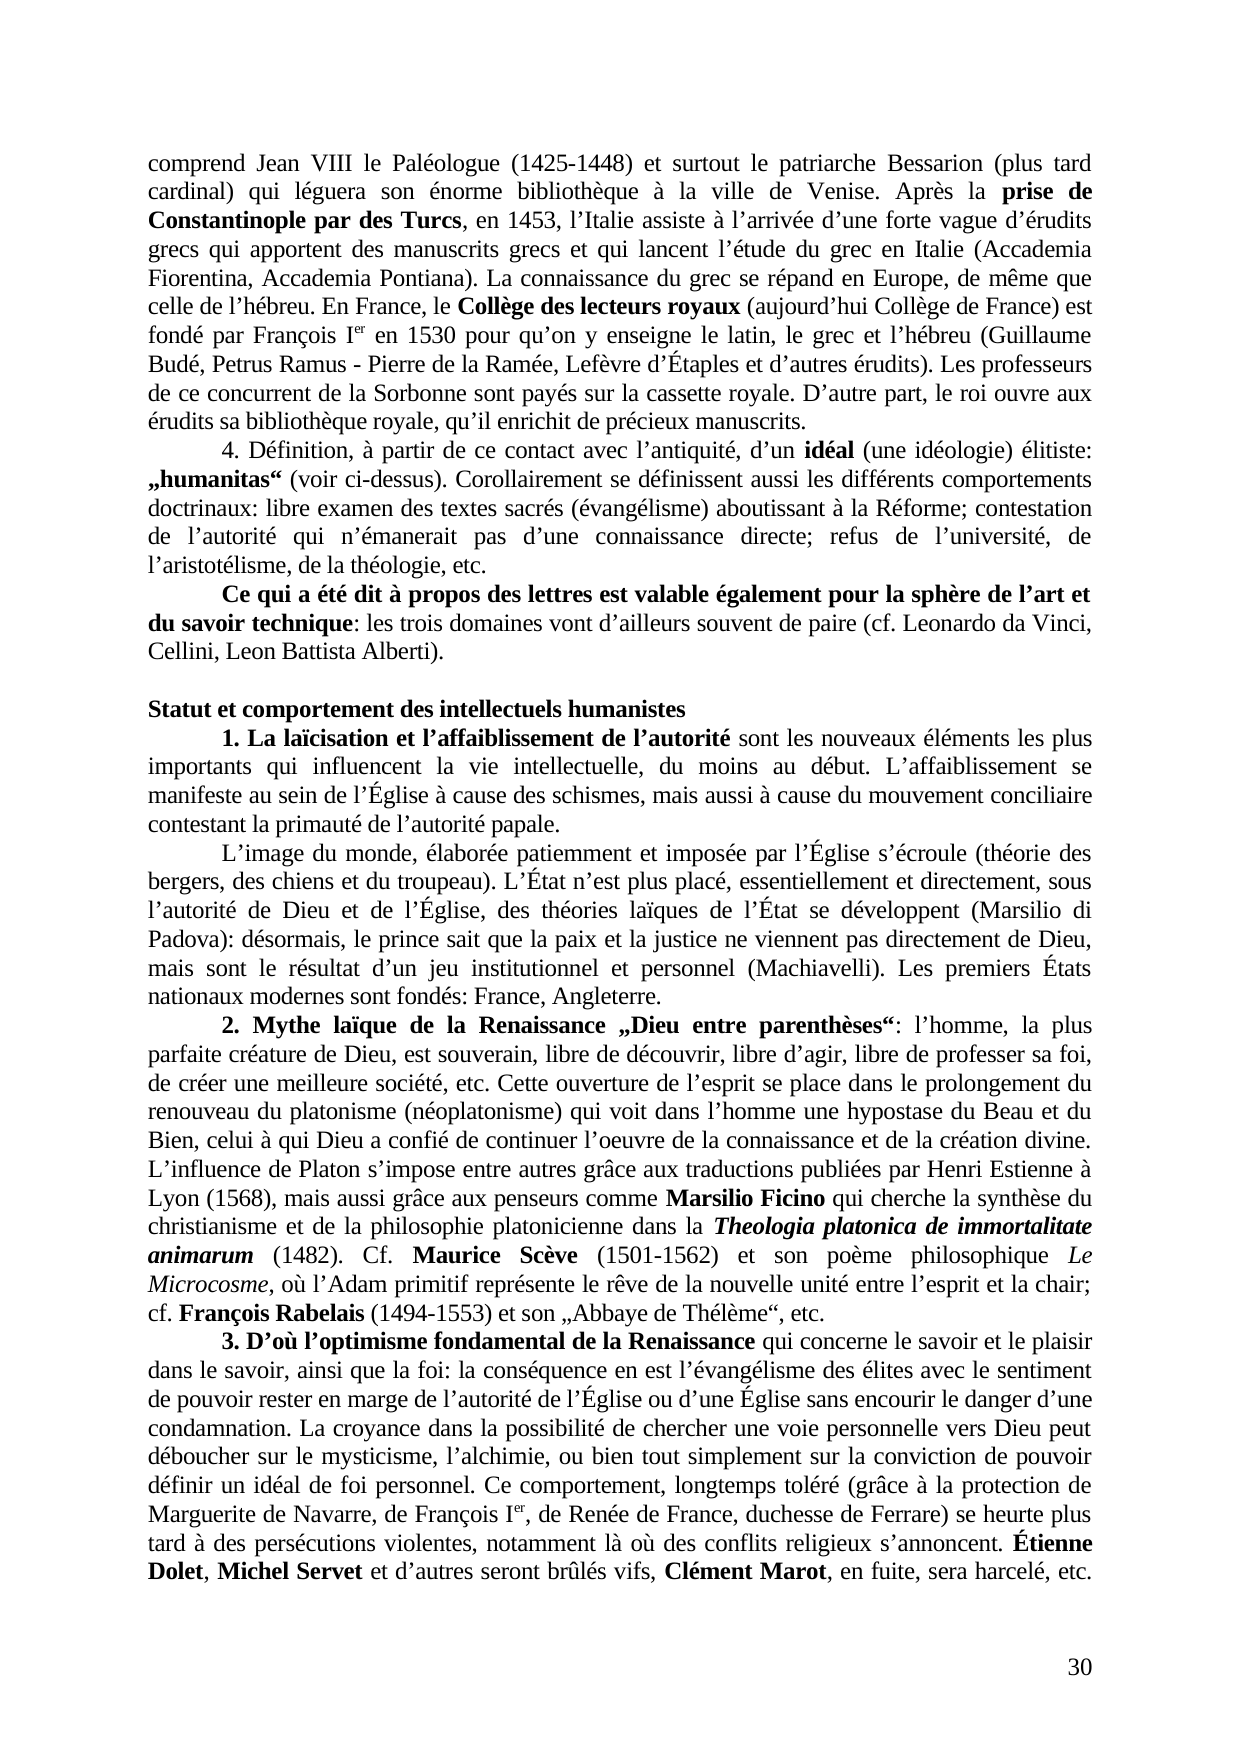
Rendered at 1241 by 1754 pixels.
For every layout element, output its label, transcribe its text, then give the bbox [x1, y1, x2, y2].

text Statut et comportement des intellectuels humanistes [148, 694, 1093, 723]
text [148, 1326, 1093, 1585]
text Ce qui a été dit à propos des lettres est valable également pour la sphère de l’art et du savoir technique: les trois domaines vont d’ailleurs souvent de paire (cf. Leonardo da Vinci, Cellini, Leon Battista Alberti). [148, 579, 1093, 665]
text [148, 148, 1093, 435]
text L’image du monde, élaborée patiemment et imposée par l’Église s’écroule (théorie des bergers, des chiens et du troupeau). L’État n’est plus placé, essentiellement et directement, sous l’autorité de Dieu et de l’Église, des théories laïques de l’État se développent (Marsilio di Padova): désormais, le prince sait que la paix et la justice ne viennent pas directement de Dieu, mais sont le résultat d’un jeu institutionnel et personnel (Machiavelli). Les premiers États nationaux modernes sont fondés: France, Angleterre. [148, 838, 1093, 1010]
text 1. La laïcisation et l’affaiblissement de l’autorité sont les nouveaux éléments les plus importants qui influencent la vie intellectuelle, du moins au début. L’affaiblissement se manifeste au sein de l’Église à cause des schismes, mais aussi à cause du mouvement conciliaire contestant la primauté de l’autorité papale. [148, 723, 1093, 838]
text 2. Mythe laïque de la Renaissance „Dieu entre parenthèses“: l’homme, la plus parfaite créature de Dieu, est souverain, libre de découvrir, libre d’agir, libre de professer sa foi, de créer une meilleure société, etc. Cette ouverture de l’esprit se place dans le prolongement du renouveau du platonisme (néoplatonisme) qui voit dans l’homme une hypostase du Beau et du Bien, celui à qui Dieu a confié de continuer l’oeuvre de la connaissance et de la création divine. L’influence de Platon s’impose entre autres grâce aux traductions publiées par Henri Estienne à Lyon (1568), mais aussi grâce aux penseurs comme Marsilio Ficino qui cherche la synthèse du christianisme et de la philosophie platonicienne dans la Theologia platonica de immortalitate animarum (1482). Cf. Maurice Scève (1501-1562) et son poème philosophique Le Microcosme, où l’Adam primitif représente le rêve de la nouvelle unité entre l’esprit et la chair; cf. François Rabelais (1494-1553) et son „Abbaye de Thélème“, etc. [148, 1010, 1093, 1326]
text 4. Définition, à partir de ce contact avec l’antiquité, d’un idéal (une idéologie) élitiste: „humanitas“ (voir ci-dessus). Corollairement se définissent aussi les différents comportements doctrinaux: libre examen des textes sacrés (évangélisme) aboutissant à la Réforme; contestation de l’autorité qui n’émanerait pas d’une connaissance directe; refus de l’université, de l’aristotélisme, de la théologie, etc. [148, 435, 1093, 579]
